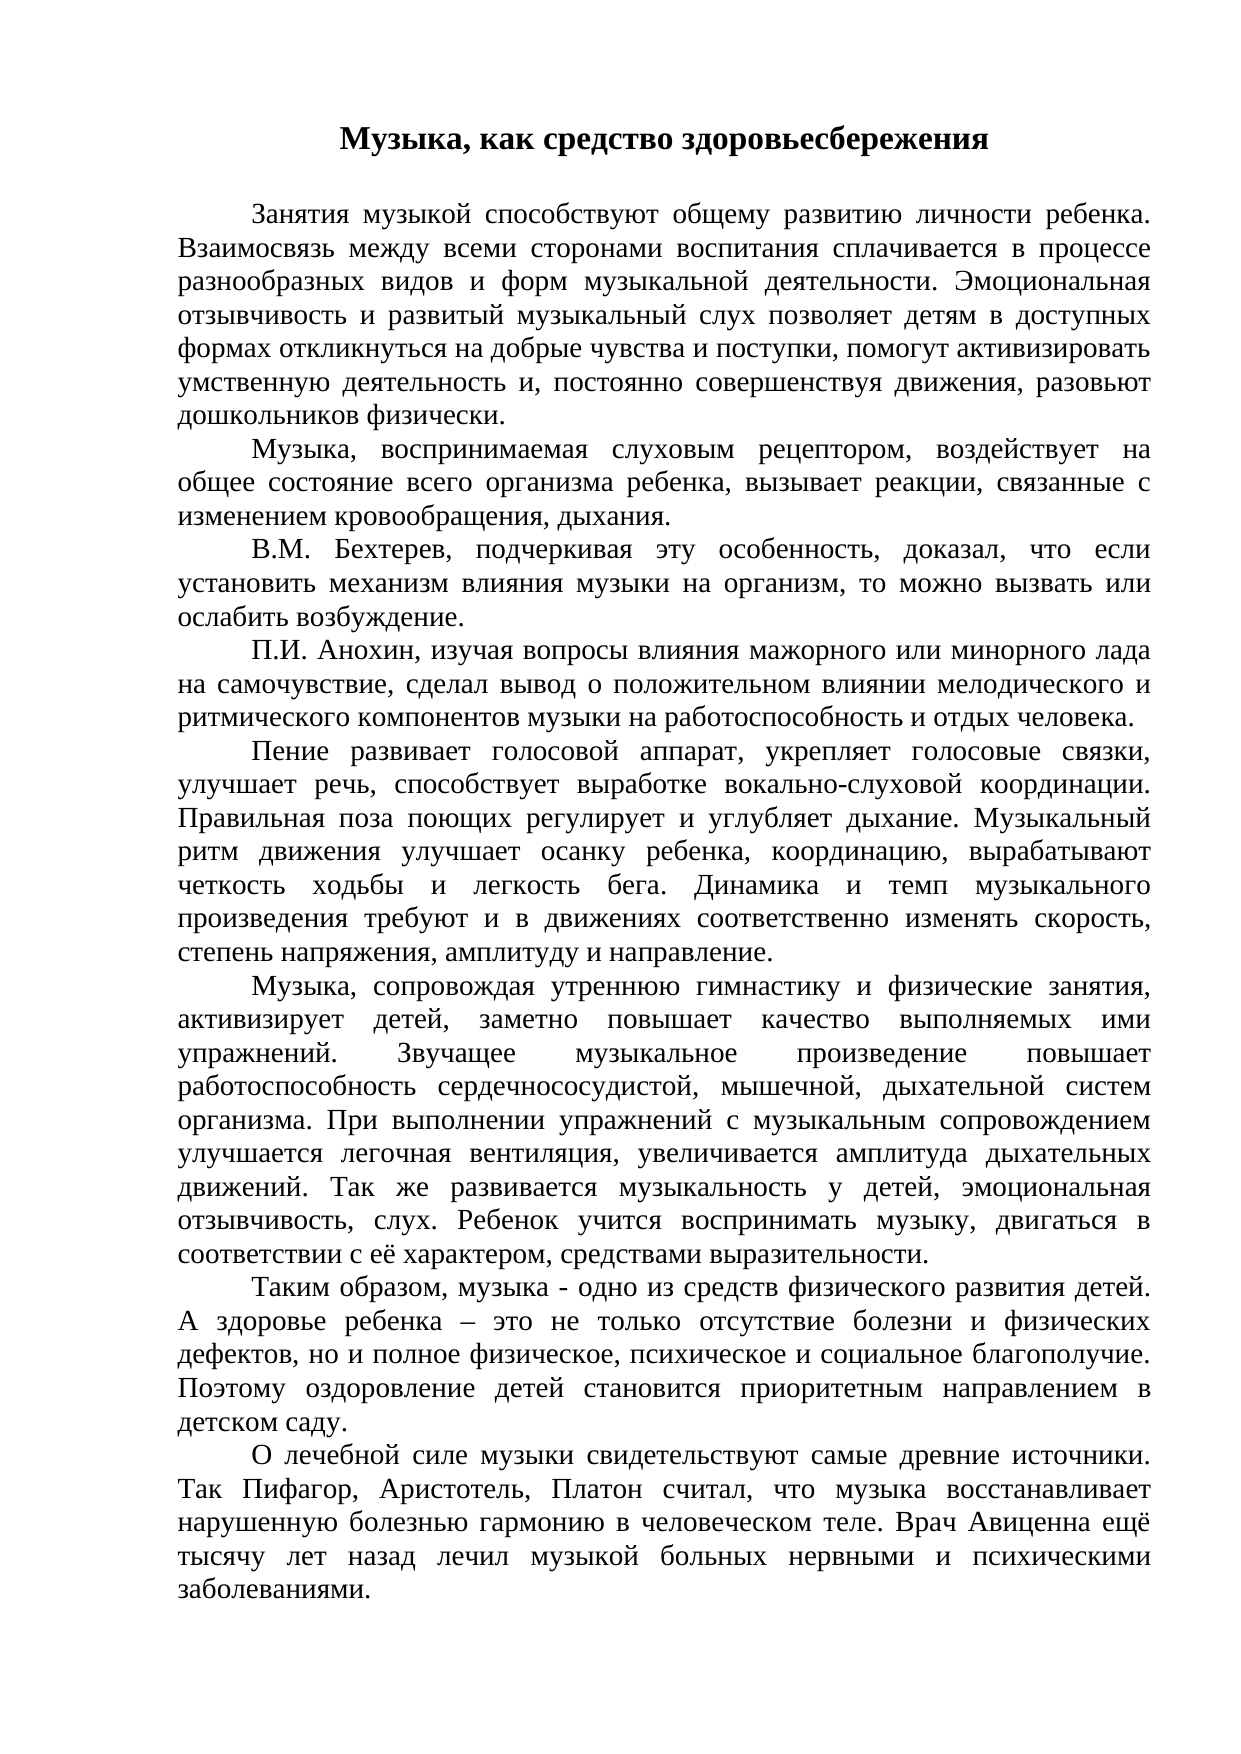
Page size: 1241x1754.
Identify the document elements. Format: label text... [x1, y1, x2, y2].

text Музыка, как средство здоровьесбережения [177, 118, 1152, 156]
text В.М. Бехтерев, подчеркивая эту особенность, доказал, что если установить механизм влияния музыки на организм, то можно вызвать или ослабить возбуждение. [177, 532, 1152, 632]
text О лечебной силе музыки свидетельствуют самые древние источники. Так Пифагор, Аристотель, Платон считал, что музыка восстанавливает нарушенную болезнью гармонию в человеческом теле. Врач Авиценна ещё тысячу лет назад лечил музыкой больных нервными и психическими заболеваниями. [177, 1437, 1152, 1605]
text Музыка, воспринимаемая слуховым рецептором, воздействует на общее состояние всего организма ребенка, вызывает реакции, связанные с изменением кровообращения, дыхания. [177, 431, 1152, 532]
text Музыка, сопровождая утреннюю гимнастику и физические занятия, активизирует детей, заметно повышает качество выполняемых ими упражнений. Звучащее музыкальное произведение повышает работоспособность сердечнососудистой, мышечной, дыхательной систем организма. При выполнении упражнений с музыкальным сопровождением улучшается легочная вентиляция, увеличивается амплитуда дыхательных движений. Так же развивается музыкальность у детей, эмоциональная отзывчивость, слух. Ребенок учится воспринимать музыку, двигаться в соответствии с её характером, средствами выразительности. [177, 968, 1152, 1269]
text Таким образом, музыка - одно из средств физического развития детей. А здоровье ребенка – это не только отсутствие болезни и физических дефектов, но и полное физическое, психическое и социальное благополучие. Поэтому оздоровление детей становится приоритетным направлением в детском саду. [177, 1269, 1152, 1437]
text Занятия музыкой способствуют общему развитию личности ребенка. Взаимосвязь между всеми сторонами воспитания сплачивается в процессе разнообразных видов и форм музыкальной деятельности. Эмоциональная отзывчивость и развитый музыкальный слух позволяет детям в доступных формах откликнуться на добрые чувства и поступки, помогут активизировать умственную деятельность и, постоянно совершенствуя движения, разовьют дошкольников физически. [177, 196, 1152, 431]
text П.И. Анохин, изучая вопросы влияния мажорного или минорного лада на самочувствие, сделал вывод о положительном влиянии мелодического и ритмического компонентов музыки на работоспособность и отдых человека. [177, 632, 1152, 733]
text Пение развивает голосовой аппарат, укрепляет голосовые связки, улучшает речь, способствует выработке вокально-слуховой координации. Правильная поза поющих регулирует и углубляет дыхание. Музыкальный ритм движения улучшает осанку ребенка, координацию, вырабатывают четкость ходьбы и легкость бега. Динамика и темп музыкального произведения требуют и в движениях соответственно изменять скорость, степень напряжения, амплитуду и направление. [177, 733, 1152, 968]
